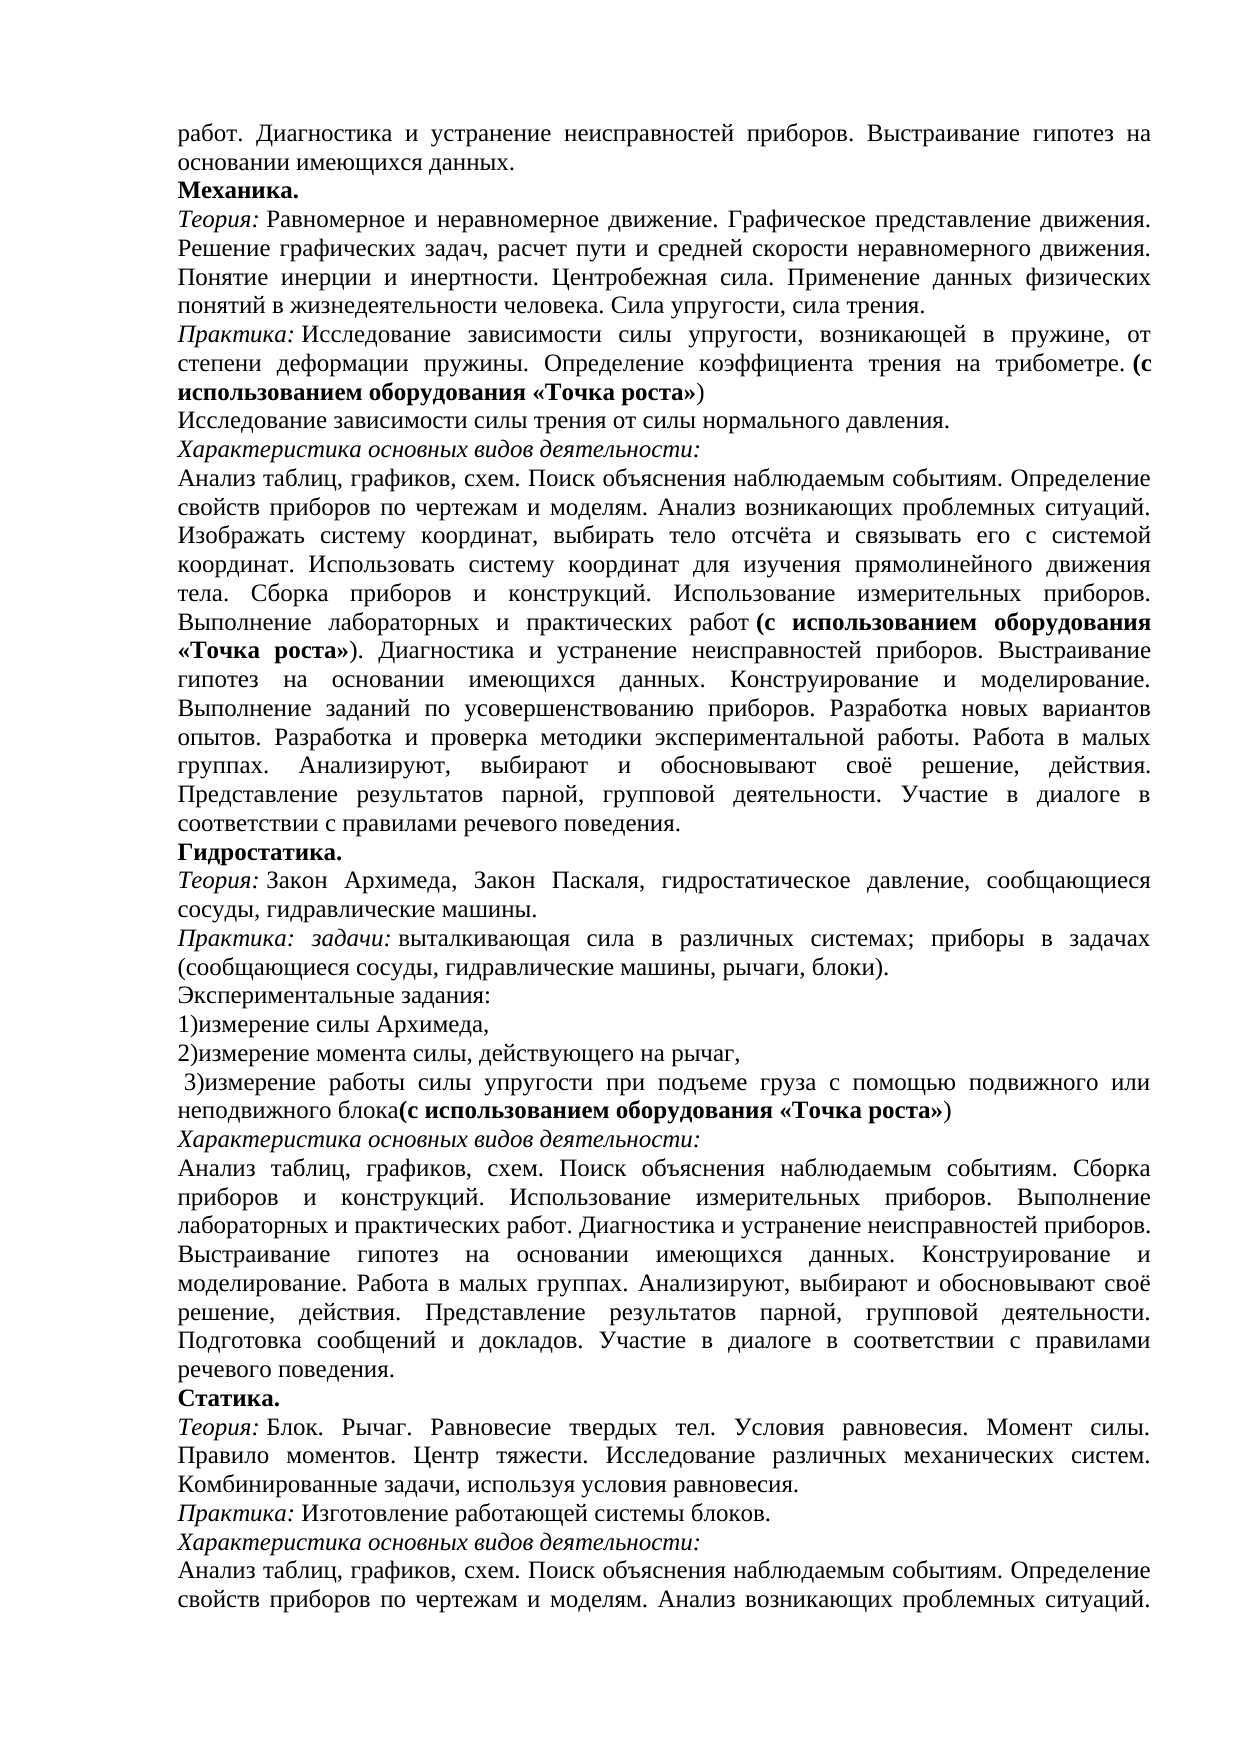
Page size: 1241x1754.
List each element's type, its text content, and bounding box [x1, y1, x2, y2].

text Анализ таблиц, графиков, схем. Поиск объяснения наблюдаемым событиям. Определение свойств приборов по чертежам и моделям. Анализ возникающих проблемных ситуаций. Изображать систему координат, выбирать тело отсчёта и связывать его с системой координат. Использовать систему координат для изучения прямолинейного движения тела. Сборка приборов и конструкций. Использование измерительных приборов. Выполнение лабораторных и практических работ (с использованием оборудования «Точка роста»). Диагностика и устранение неисправностей приборов. Выстраивание гипотез на основании имеющихся данных. Конструирование и моделирование. Выполнение заданий по усовершенствованию приборов. Разработка новых вариантов опытов. Разработка и проверка методики экспериментальной работы. Работа в малых группах. Анализируют, выбирают и обосновывают своё решение, действия. Представление результатов парной, групповой деятельности. Участие в диалоге в соответствии с правилами речевого поведения. [177, 463, 1152, 837]
text 2)измерение момента силы, действующего на рычаг, [177, 1038, 1152, 1067]
text Механика. [177, 176, 1152, 204]
text Экспериментальные задания: [177, 981, 1152, 1009]
text Характеристика основных видов деятельности: [177, 1527, 1152, 1556]
text Гидростатика. [177, 837, 1152, 866]
text Теория: Равномерное и неравномерное движение. Графическое представление движения. Решение графических задач, расчет пути и средней скорости неравномерного движения. Понятие инерции и инертности. Центробежная сила. Применение данных физических понятий в жизнедеятельности человека. Сила упругости, сила трения. [177, 204, 1152, 319]
text Статика. [177, 1383, 1152, 1412]
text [177, 1556, 1152, 1613]
text Практика: задачи: выталкивающая сила в различных системах; приборы в задачах (сообщающиеся сосуды, гидравлические машины, рычаги, блоки). [177, 923, 1152, 981]
text Теория: Закон Архимеда, Закон Паскаля, гидростатическое давление, сообщающиеся сосуды, гидравлические машины. [177, 866, 1152, 923]
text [177, 118, 1152, 176]
text 3)измерение работы силы упругости при подъеме груза с помощью подвижного или неподвижного блока(с использованием оборудования «Точка роста») [177, 1067, 1152, 1124]
text Практика: Изготовление работающей системы блоков. [177, 1498, 1152, 1527]
text Теория: Блок. Рычаг. Равновесие твердых тел. Условия равновесия. Момент силы. Правило моментов. Центр тяжести. Исследование различных механических систем. Комбинированные задачи, используя условия равновесия. [177, 1412, 1152, 1498]
text Исследование зависимости силы трения от силы нормального давления. [177, 406, 1152, 434]
text 1)измерение силы Архимеда, [177, 1009, 1152, 1038]
text Характеристика основных видов деятельности: [177, 434, 1152, 463]
text Практика: Исследование зависимости силы упругости, возникающей в пружине, от степени деформации пружины. Определение коэффициента трения на трибометре. (с использованием оборудования «Точка роста») [177, 319, 1152, 406]
text Анализ таблиц, графиков, схем. Поиск объяснения наблюдаемым событиям. Сборка приборов и конструкций. Использование измерительных приборов. Выполнение лабораторных и практических работ. Диагностика и устранение неисправностей приборов. Выстраивание гипотез на основании имеющихся данных. Конструирование и моделирование. Работа в малых группах. Анализируют, выбирают и обосновывают своё решение, действия. Представление результатов парной, групповой деятельности. Подготовка сообщений и докладов. Участие в диалоге в соответствии с правилами речевого поведения. [177, 1153, 1152, 1383]
text Характеристика основных видов деятельности: [177, 1124, 1152, 1153]
